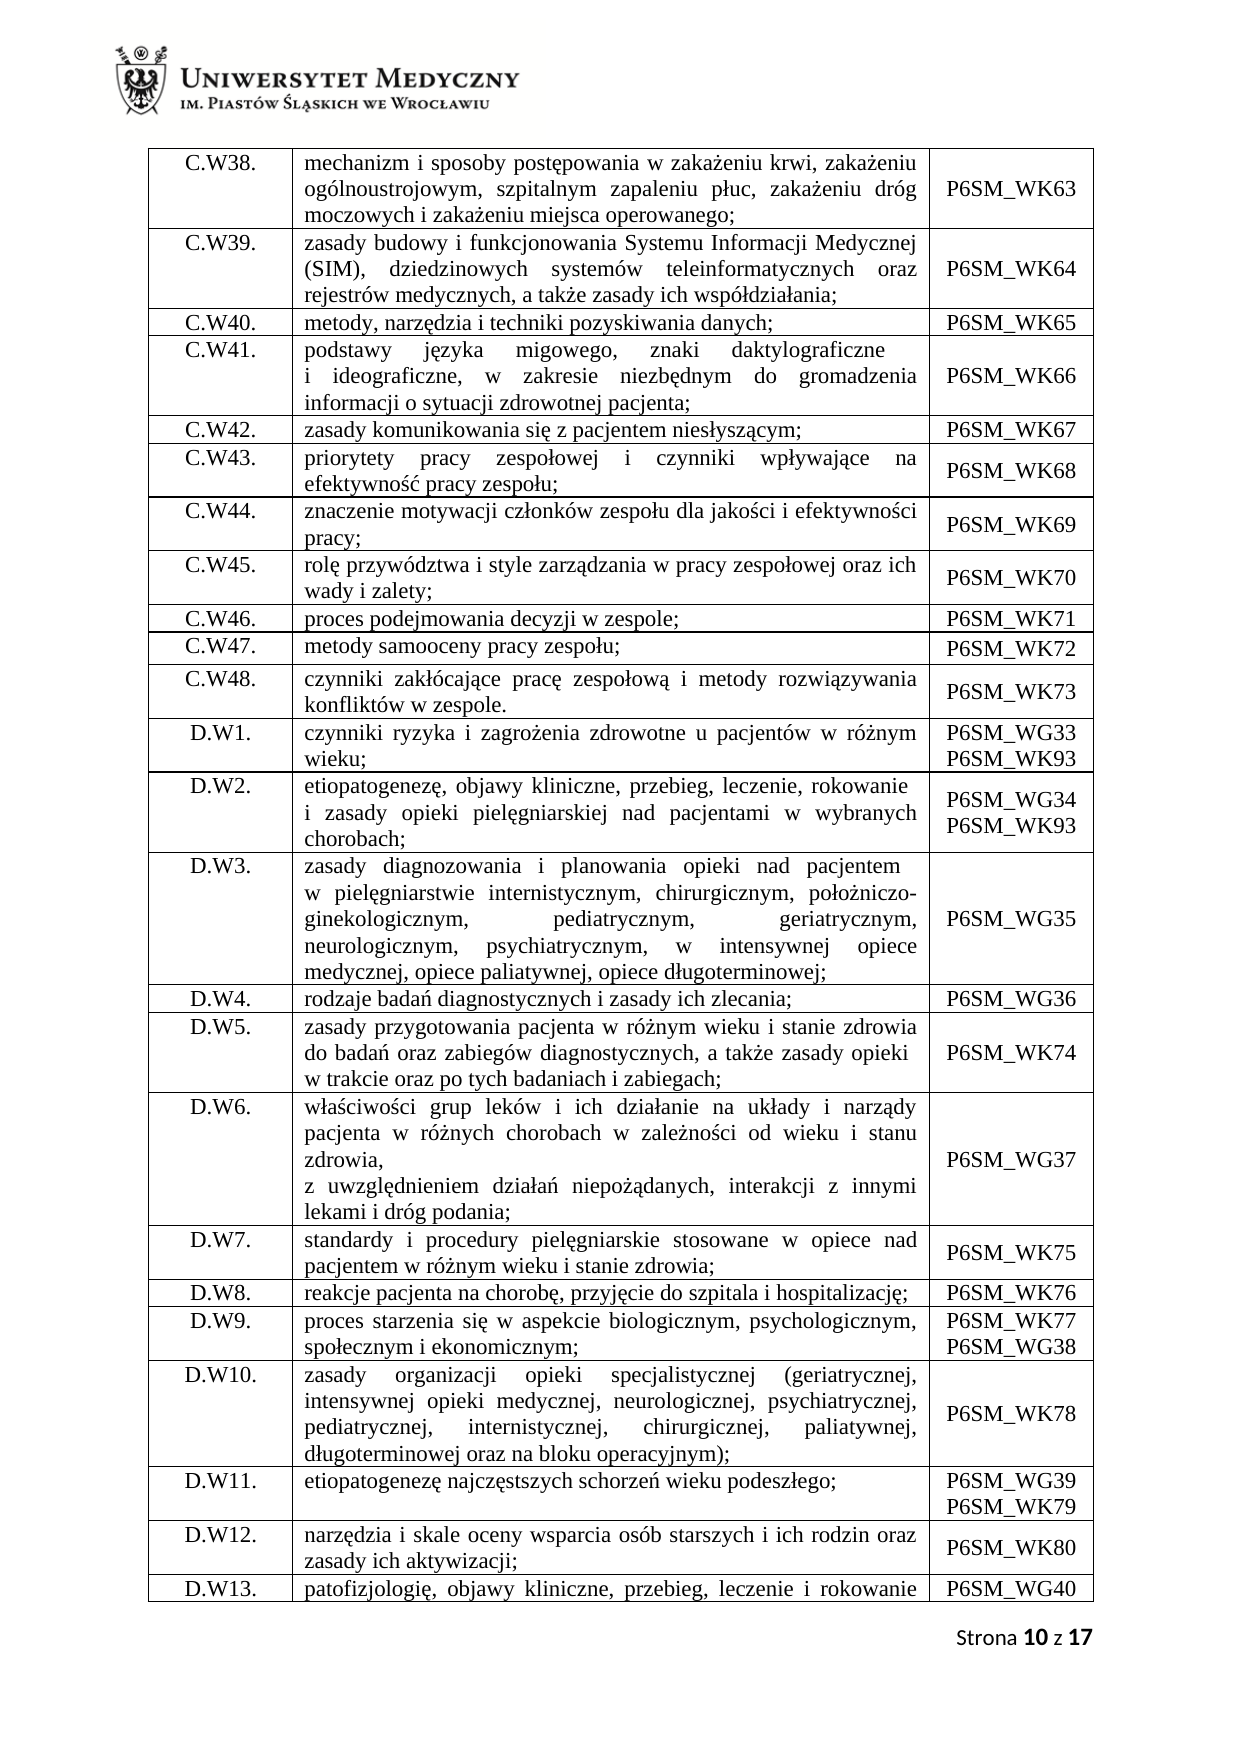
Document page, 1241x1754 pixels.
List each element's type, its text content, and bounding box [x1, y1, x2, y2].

table_cell P6SM_WK67 [930, 416, 1093, 443]
table_cell czynniki ryzyka i zagrożenia zdrowotne u pacjentów w różnym wieku; [293, 719, 929, 771]
table_cell proces starzenia się w aspekcie biologicznym, psychologicznym, społecznym i ekonomicznym; [293, 1307, 929, 1359]
table_cell P6SM_WK75 [930, 1226, 1093, 1278]
table_cell C.W43. [149, 444, 292, 496]
table_cell mechanizm i sposoby postępowania w zakażeniu krwi, zakażeniu ogólnoustrojowym, szpitalnym zapaleniu płuc, zakażeniu dróg moczowych i zakażeniu miejsca operowanego; [293, 149, 929, 228]
table_cell D.W7. [149, 1226, 292, 1278]
table_cell znaczenie motywacji członków zespołu dla jakości i efektywności pracy; [293, 498, 929, 550]
table_cell D.W4. [149, 985, 292, 1012]
table_cell rolę przywództwa i style zarządzania w pracy zespołowej oraz ich wady i zalety; [293, 551, 929, 604]
table_cell etiopatogenezę najczęstszych schorzeń wieku podeszłego; [293, 1467, 929, 1520]
table_cell proces podejmowania decyzji w zespole; [293, 605, 929, 631]
table_cell P6SM_WK74 [930, 1013, 1093, 1092]
table_cell P6SM_WK63 [930, 149, 1093, 228]
table_cell podstawy języka migowego, znaki daktylograficzne i ideograficzne, w zakresie niezbędnym do gromadzenia informacji o sytuacji zdrowotnej pacjenta; [293, 336, 929, 415]
table_cell czynniki zakłócające pracę zespołową i metody rozwiązywania konfliktów w zespole. [293, 665, 929, 718]
table_cell P6SM_WK68 [930, 444, 1093, 496]
table_cell właściwości grup leków i ich działanie na układy i narządy pacjenta w różnych chorobach w zależności od wieku i stanu zdrowia, z uwzględnieniem działań niepożądanych, interakcji z innymi lekami i dróg podania; [293, 1093, 929, 1225]
table_cell D.W2. [149, 773, 292, 852]
table_cell P6SM_WG36 [930, 985, 1093, 1012]
table_cell P6SM_WK69 [930, 498, 1093, 550]
table_cell metody, narzędzia i techniki pozyskiwania danych; [293, 309, 929, 335]
table_cell P6SM_WK77 P6SM_WG38 [930, 1307, 1093, 1359]
table_cell C.W45. [149, 551, 292, 604]
table_cell C.W38. [149, 149, 292, 228]
table_cell P6SM_WK65 [930, 309, 1093, 335]
table_cell C.W42. [149, 416, 292, 443]
table_cell P6SM_WK70 [930, 551, 1093, 604]
table_cell D.W10. [149, 1361, 292, 1466]
table_cell zasady budowy i funkcjonowania Systemu Informacji Medycznej (SIM), dziedzinowych systemów teleinformatycznych oraz rejestrów medycznych, a także zasady ich współdziałania; [293, 229, 929, 308]
table_cell P6SM_WK80 [930, 1521, 1093, 1573]
table_cell zasady diagnozowania i planowania opieki nad pacjentem w pielęgniarstwie internistycznym, chirurgicznym, położniczo-ginekologicznym, pediatrycznym, geriatrycznym, neurologicznym, psychiatrycznym, w intensywnej opiece medycznej, opiece paliatywnej, opiece długoterminowej; [293, 853, 929, 984]
table_cell C.W44. [149, 498, 292, 550]
table_cell D.W13. [149, 1575, 292, 1601]
table_cell P6SM_WK66 [930, 336, 1093, 415]
table_cell zasady przygotowania pacjenta w różnym wieku i stanie zdrowia do badań oraz zabiegów diagnostycznych, a także zasady opieki w trakcie oraz po tych badaniach i zabiegach; [293, 1013, 929, 1092]
table_cell C.W40. [149, 309, 292, 335]
table_cell P6SM_WK78 [930, 1361, 1093, 1466]
table_cell C.W41. [149, 336, 292, 415]
table_cell C.W46. [149, 605, 292, 631]
table_cell D.W3. [149, 853, 292, 984]
table_cell metody samooceny pracy zespołu; [293, 633, 929, 664]
table_cell P6SM_WK64 [930, 229, 1093, 308]
table_cell narzędzia i skale oceny wsparcia osób starszych i ich rodzin oraz zasady ich aktywizacji; [293, 1521, 929, 1573]
table_cell D.W8. [149, 1280, 292, 1306]
table_cell P6SM_WG37 [930, 1093, 1093, 1225]
table_cell reakcje pacjenta na chorobę, przyjęcie do szpitala i hospitalizację; [293, 1280, 929, 1306]
table_cell P6SM_WG34 P6SM_WK93 [930, 773, 1093, 852]
table_cell D.W9. [149, 1307, 292, 1359]
table_cell D.W6. [149, 1093, 292, 1225]
table_cell P6SM_WG33 P6SM_WK93 [930, 719, 1093, 771]
picture [87, 18, 546, 142]
table_cell P6SM_WK76 [930, 1280, 1093, 1306]
table_cell C.W48. [149, 665, 292, 718]
table_cell zasady komunikowania się z pacjentem niesłyszącym; [293, 416, 929, 443]
table_cell C.W47. [149, 633, 292, 664]
table_cell D.W12. [149, 1521, 292, 1573]
table_cell P6SM_WG39 P6SM_WK79 [930, 1467, 1093, 1520]
table_cell etiopatogenezę, objawy kliniczne, przebieg, leczenie, rokowanie i zasady opieki pielęgniarskiej nad pacjentami w wybranych chorobach; [293, 773, 929, 852]
table_cell standardy i procedury pielęgniarskie stosowane w opiece nad pacjentem w różnym wieku i stanie zdrowia; [293, 1226, 929, 1278]
table_cell D.W1. [149, 719, 292, 771]
table_cell rodzaje badań diagnostycznych i zasady ich zlecania; [293, 985, 929, 1012]
table_cell P6SM_WG35 [930, 853, 1093, 984]
table_cell D.W5. [149, 1013, 292, 1092]
table_cell D.W11. [149, 1467, 292, 1520]
table_cell priorytety pracy zespołowej i czynniki wpływające na efektywność pracy zespołu; [293, 444, 929, 496]
table_cell P6SM_WK72 [930, 633, 1093, 664]
table_cell P6SM_WK73 [930, 665, 1093, 718]
table_cell zasady organizacji opieki specjalistycznej (geriatrycznej, intensywnej opieki medycznej, neurologicznej, psychiatrycznej, pediatrycznej, internistycznej, chirurgicznej, paliatywnej, długoterminowej oraz na bloku operacyjnym); [293, 1361, 929, 1466]
table_cell P6SM_WK71 [930, 605, 1093, 631]
table_cell C.W39. [149, 229, 292, 308]
table_cell P6SM_WG40 [930, 1575, 1093, 1601]
